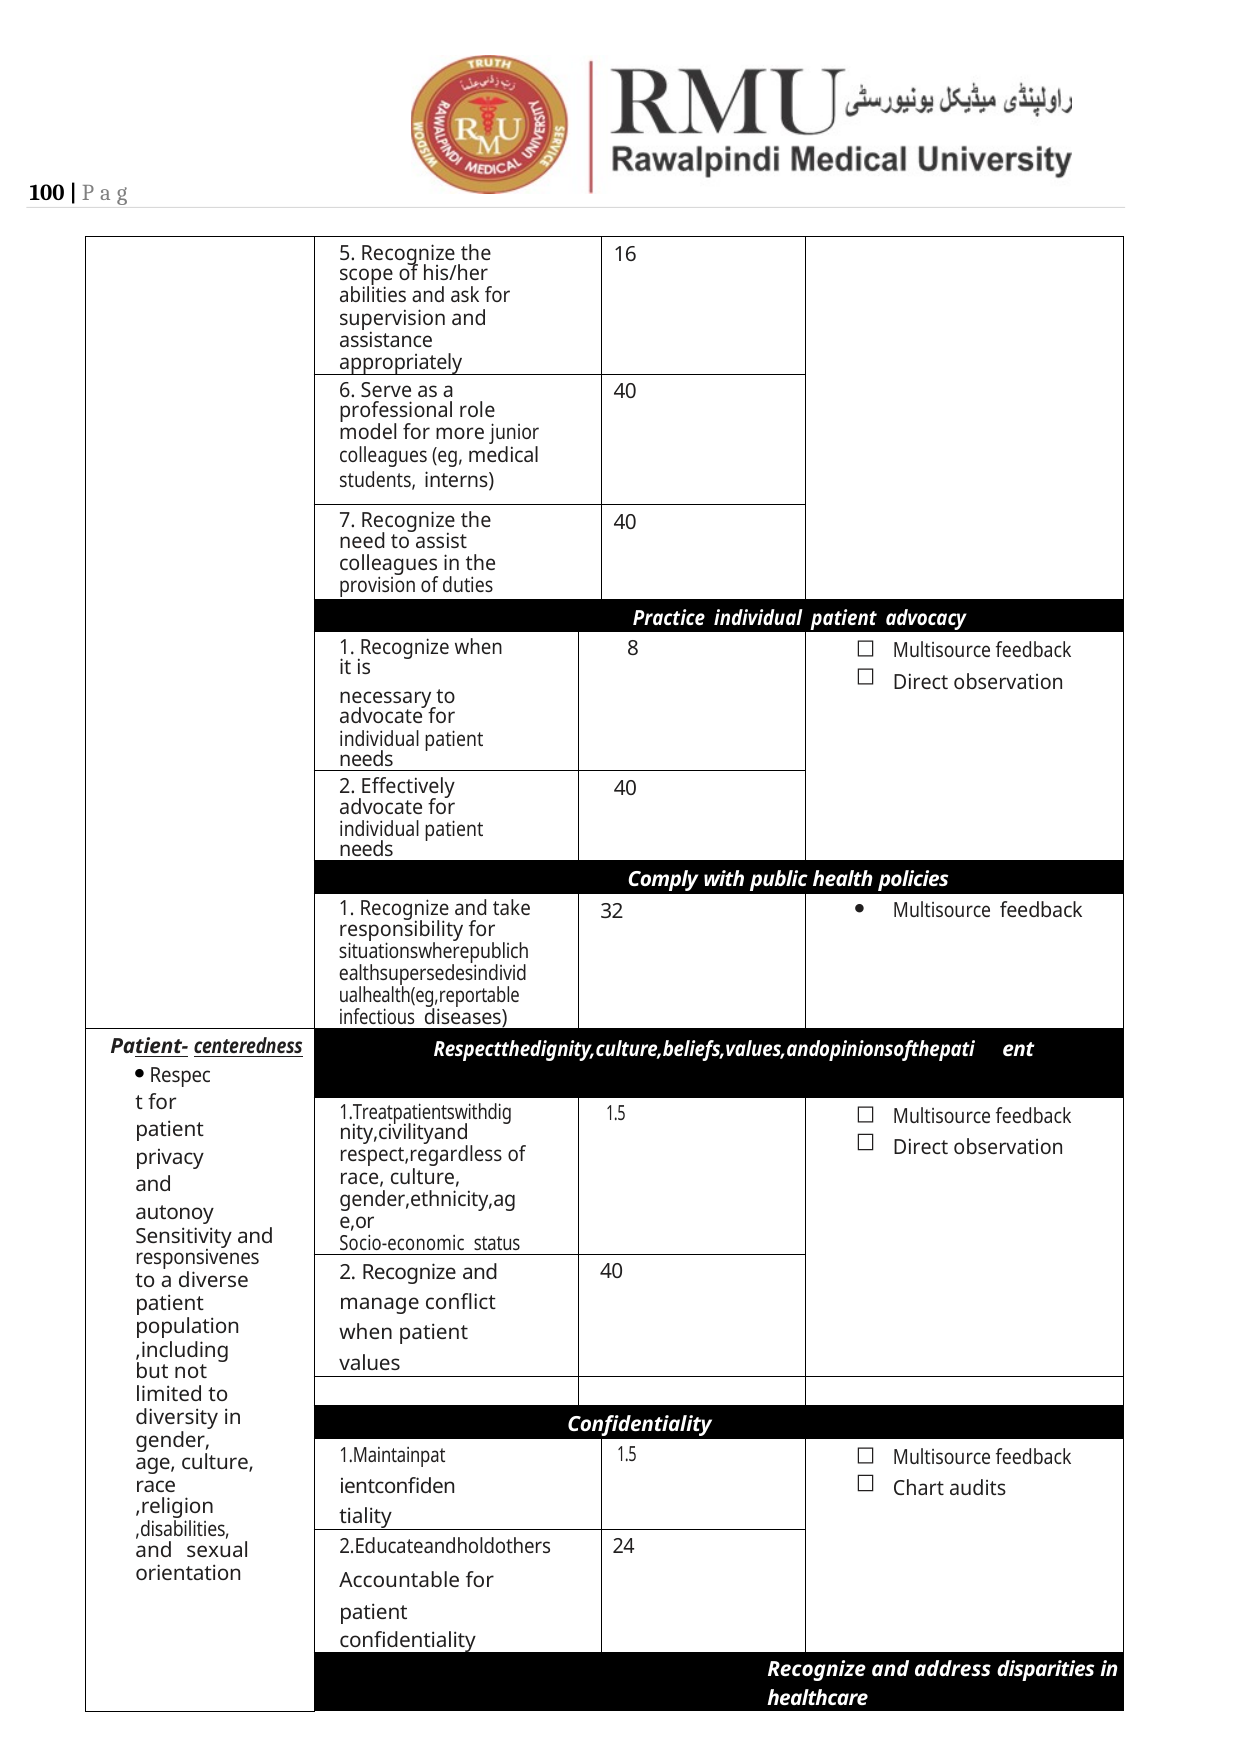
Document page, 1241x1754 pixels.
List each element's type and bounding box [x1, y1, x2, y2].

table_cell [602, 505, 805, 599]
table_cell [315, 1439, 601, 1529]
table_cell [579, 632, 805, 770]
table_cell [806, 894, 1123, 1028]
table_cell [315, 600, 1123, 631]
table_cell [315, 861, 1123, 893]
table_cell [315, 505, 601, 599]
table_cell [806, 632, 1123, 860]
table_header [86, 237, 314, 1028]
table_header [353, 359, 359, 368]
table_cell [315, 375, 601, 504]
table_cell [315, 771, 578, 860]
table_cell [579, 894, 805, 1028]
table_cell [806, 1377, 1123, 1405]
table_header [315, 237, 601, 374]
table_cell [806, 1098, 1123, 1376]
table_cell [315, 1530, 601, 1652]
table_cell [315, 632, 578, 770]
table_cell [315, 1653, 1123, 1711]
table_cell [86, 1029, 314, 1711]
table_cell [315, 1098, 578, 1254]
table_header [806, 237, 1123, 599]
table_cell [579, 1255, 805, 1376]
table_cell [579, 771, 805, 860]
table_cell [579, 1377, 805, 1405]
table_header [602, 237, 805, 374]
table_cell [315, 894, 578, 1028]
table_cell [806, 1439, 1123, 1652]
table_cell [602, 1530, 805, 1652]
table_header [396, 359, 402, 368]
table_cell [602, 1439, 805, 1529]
picture [410, 55, 1072, 194]
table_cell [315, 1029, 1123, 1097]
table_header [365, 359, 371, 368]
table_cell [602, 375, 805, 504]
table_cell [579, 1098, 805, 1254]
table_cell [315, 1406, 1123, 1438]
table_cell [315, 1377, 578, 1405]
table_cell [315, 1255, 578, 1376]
